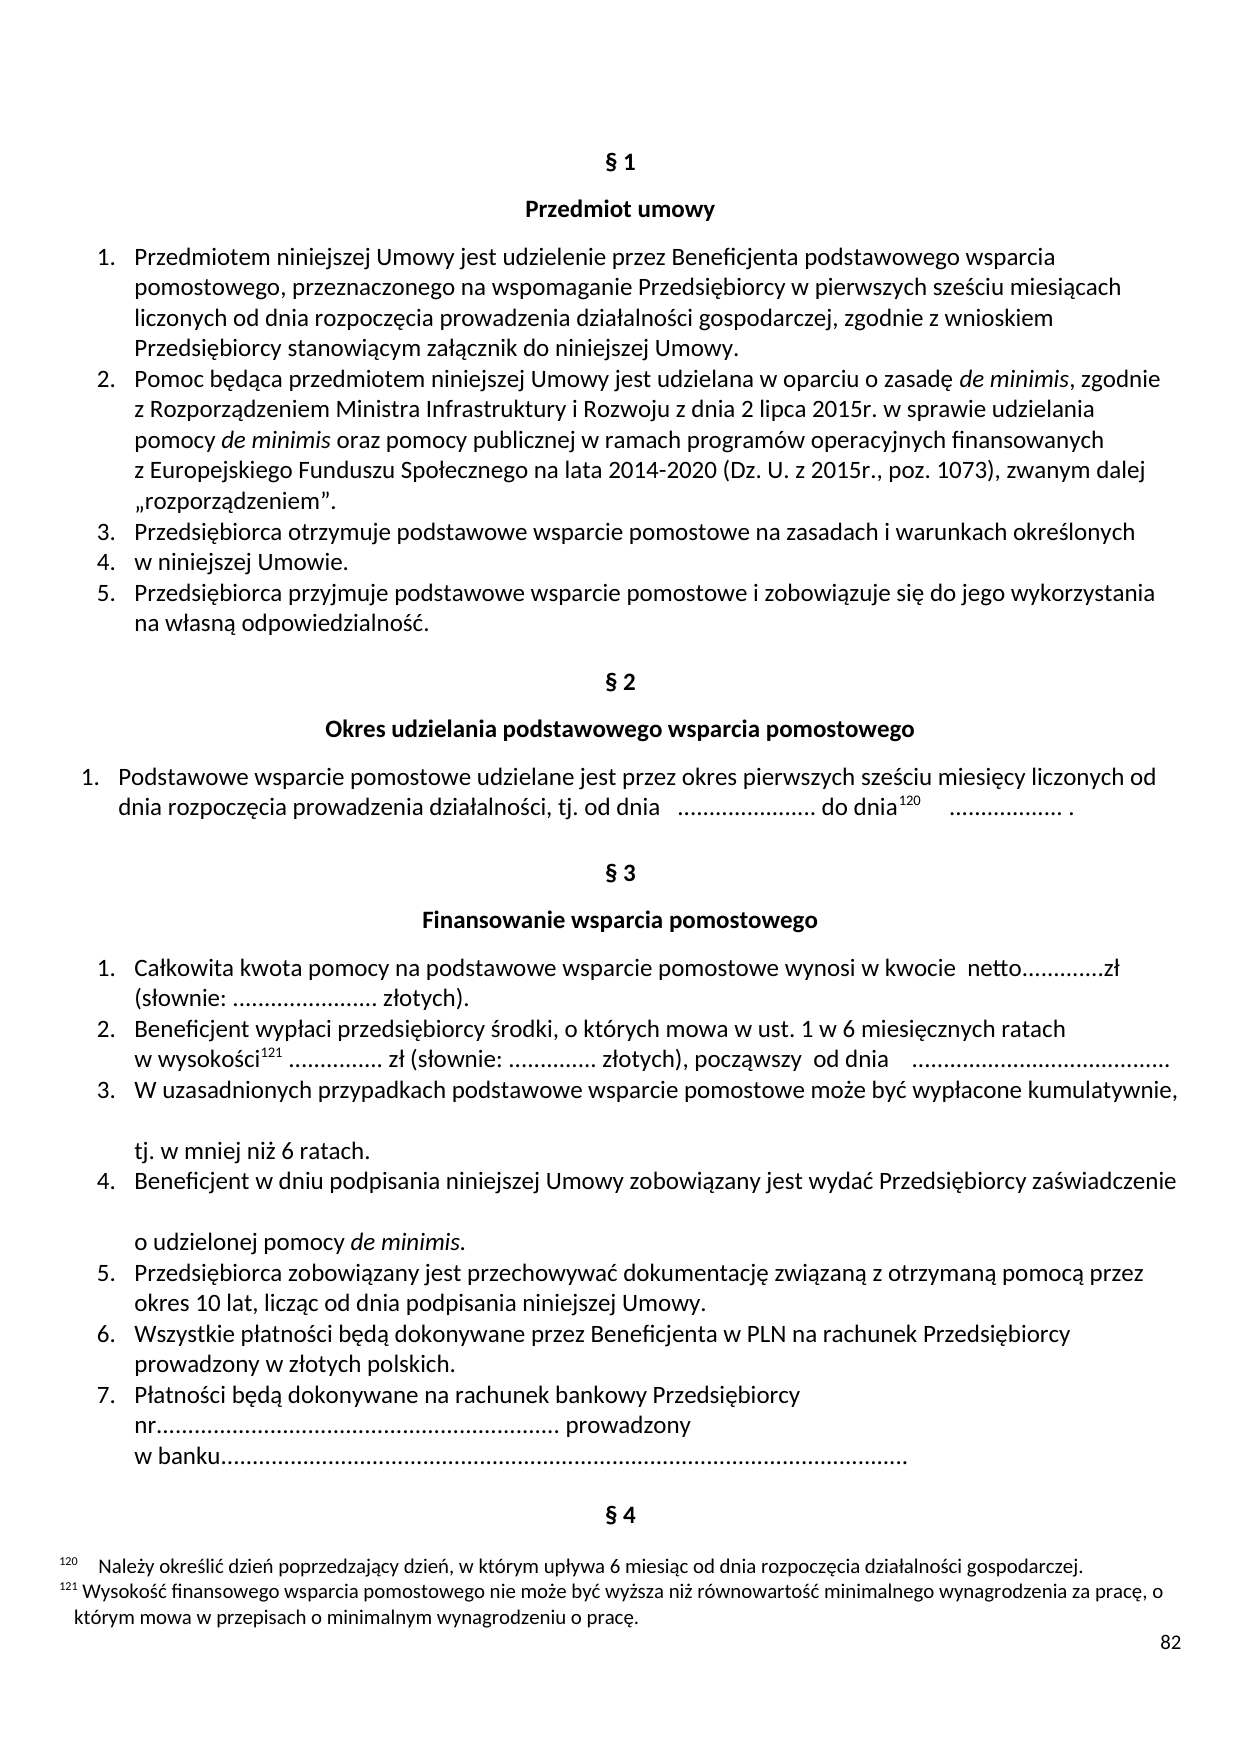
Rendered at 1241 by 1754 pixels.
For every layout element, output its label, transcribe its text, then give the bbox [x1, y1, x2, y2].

list W uzasadnionych przypadkach podstawowe wsparcie pomostowe może być wypłacone kumulatywnie, tj. w mniej niż 6 ratach. [97, 1074, 1181, 1166]
list w niniejszej Umowie. [97, 546, 1181, 577]
list Przedsiębiorca zobowiązany jest przechowywać dokumentację związaną z otrzymaną pomocą przez okres 10 lat, licząc od dnia podpisania niniejszej Umowy. [97, 1257, 1181, 1318]
text Finansowanie wsparcia pomostowego [59, 904, 1181, 935]
list Wszystkie płatności będą dokonywane przez Beneficjenta w PLN na rachunek Przedsiębiorcy prowadzony w złotych polskich. [97, 1318, 1181, 1379]
list Beneficjent wypłaci przedsiębiorcy środki, o których mowa w ust. 1 w 6 miesięcznych ratach w wysokości ............... zł (słownie: .............. złotych), począwszy od dnia ......................................... [97, 1013, 1181, 1074]
list Beneficjent w dniu podpisania niniejszej Umowy zobowiązany jest wydać Przedsiębiorcy zaświadczenie o udzielonej pomocy de minimis. [97, 1166, 1181, 1257]
text Przedmiot umowy [59, 193, 1181, 224]
text § 3 [59, 857, 1181, 887]
list Przedsiębiorca otrzymuje podstawowe wsparcie pomostowe na zasadach i warunkach określonych [97, 516, 1181, 546]
text § 1 [59, 146, 1181, 177]
text Okres udzielania podstawowego wsparcia pomostowego [59, 713, 1181, 744]
list Przedsiębiorca przyjmuje podstawowe wsparcie pomostowe i zobowiązuje się do jego wykorzystania na własną odpowiedzialność. [97, 577, 1181, 638]
list Podstawowe wsparcie pomostowe udzielane jest przez okres pierwszych sześciu miesięcy liczonych od dnia rozpoczęcia prowadzenia działalności, tj. od dnia ...................... do dnia .................. . [81, 761, 1181, 822]
list Przedmiotem niniejszej Umowy jest udzielenie przez Beneficjenta podstawowego wsparcia pomostowego, przeznaczonego na wspomaganie Przedsiębiorcy w pierwszych sześciu miesiącach liczonych od dnia rozpoczęcia prowadzenia działalności gospodarczej, zgodnie z wnioskiem Przedsiębiorcy stanowiącym załącznik do niniejszej Umowy. [97, 241, 1181, 363]
list Pomoc będąca przedmiotem niniejszej Umowy jest udzielana w oparciu o zasadę de minimis, zgodnie z Rozporządzeniem Ministra Infrastruktury i Rozwoju z dnia 2 lipca 2015r. w sprawie udzielania pomocy de minimis oraz pomocy publicznej w ramach programów operacyjnych finansowanych z Europejskiego Funduszu Społecznego na lata 2014-2020 (Dz. U. z 2015r., poz. 1073), zwanym dalej „rozporządzeniem”. [97, 363, 1181, 516]
list Płatności będą dokonywane na rachunek bankowy Przedsiębiorcy nr................................................................ prowadzony w banku............................................................................................................. [97, 1379, 1181, 1471]
text § 4 [59, 1499, 1181, 1529]
text § 2 [59, 666, 1181, 696]
list Całkowita kwota pomocy na podstawowe wsparcie pomostowe wynosi w kwocie netto.............zł (słownie: ....................... złotych). [97, 952, 1181, 1013]
